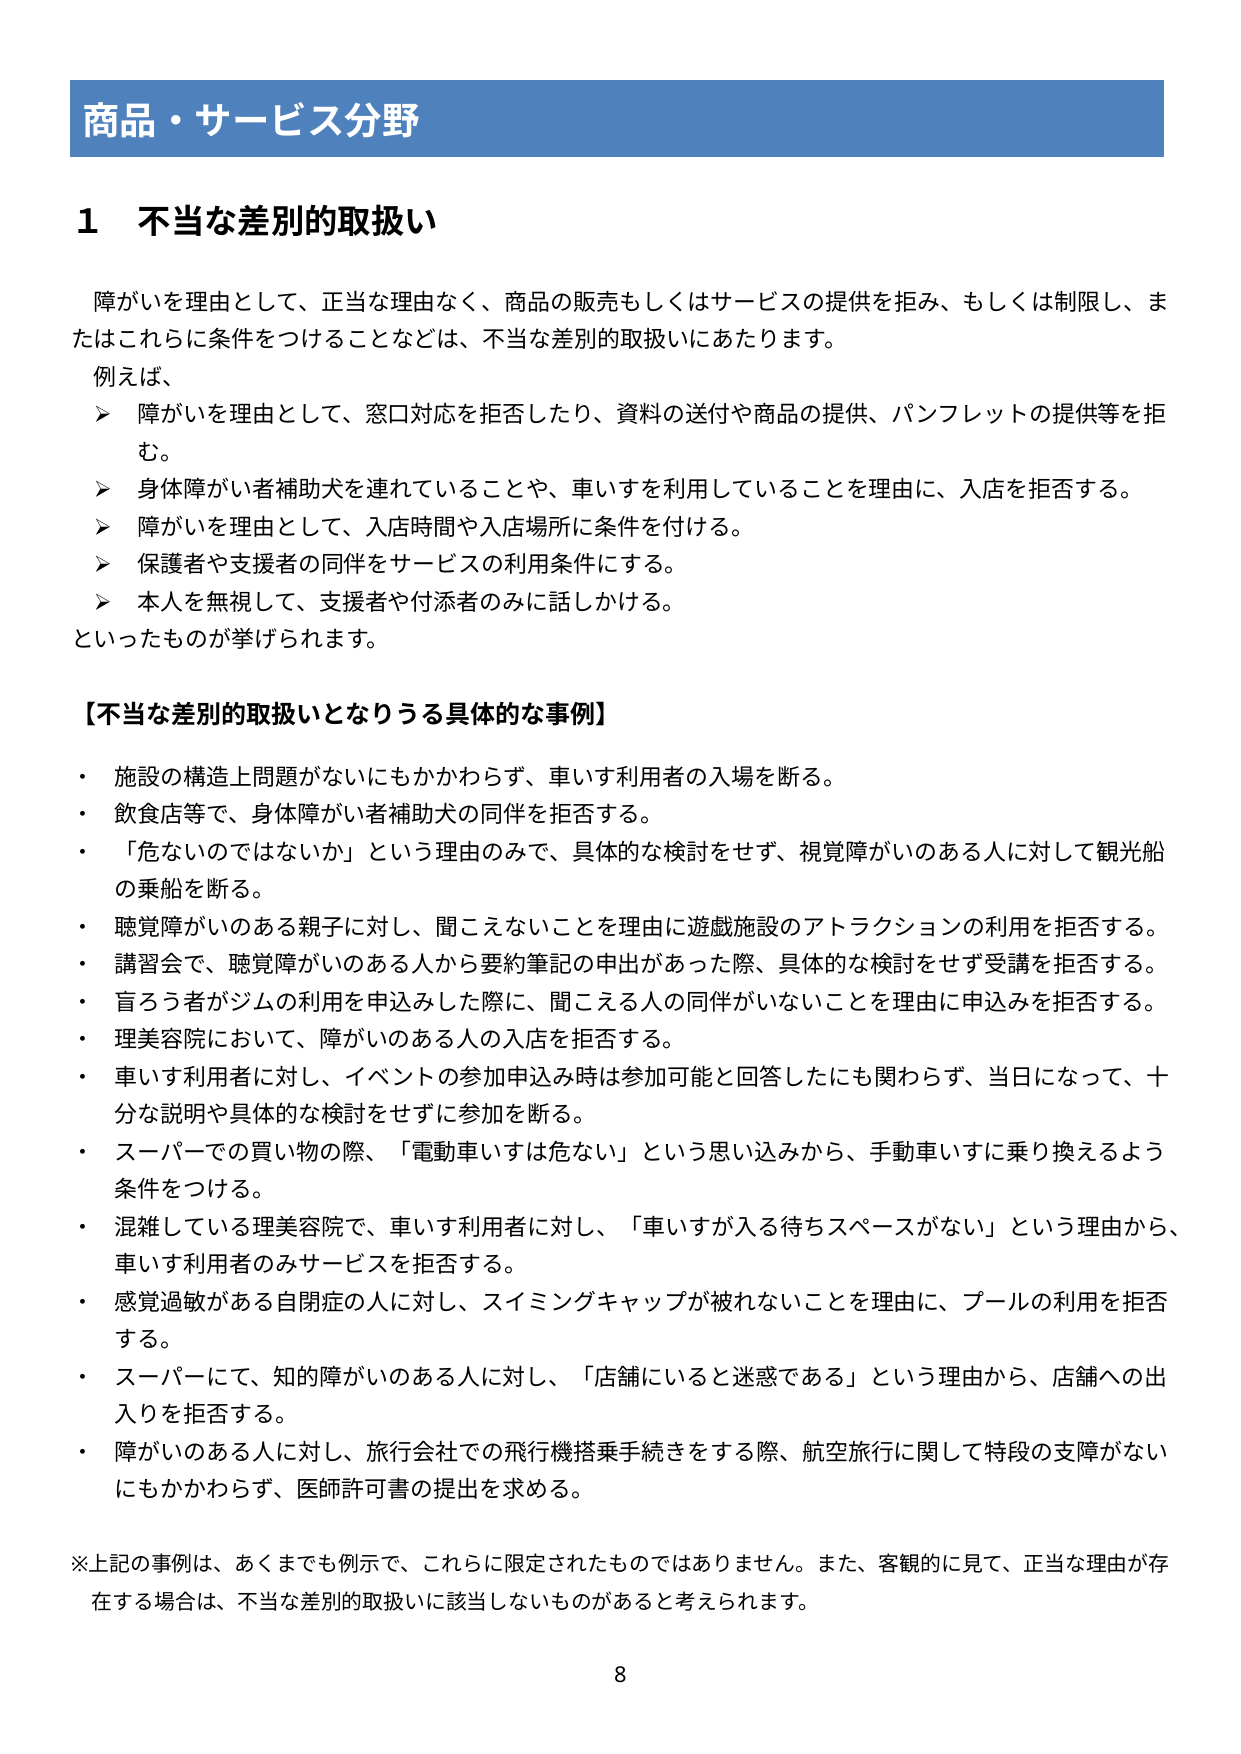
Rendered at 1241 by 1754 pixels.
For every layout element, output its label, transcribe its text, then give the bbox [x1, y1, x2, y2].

list 保護者や支援者の同伴をサービスの利用条件にする。 [94, 544, 1169, 582]
list 障がいのある人に対し、旅行会社での飛行機搭乗手続きをする際、航空旅行に関して特段の支障がないにもかかわらず、医師許可書の提出を求める。 [71, 1432, 1169, 1507]
table_header 商品・サービス分野 [71, 81, 1163, 156]
text １ 不当な差別的取扱い [71, 182, 1169, 257]
list 盲ろう者がジムの利用を申込みした際に、聞こえる人の同伴がいないことを理由に申込みを拒否する。 [71, 982, 1169, 1019]
list 障がいを理由として、窓口対応を拒否したり、資料の送付や商品の提供、パンフレットの提供等を拒む。 [94, 394, 1169, 469]
list 飲食店等で、身体障がい者補助犬の同伴を拒否する。 [71, 794, 1169, 832]
list 障がいを理由として、入店時間や入店場所に条件を付ける。 [94, 507, 1169, 544]
text といったものが挙げられます。 [71, 619, 1169, 657]
list 混雑している理美容院で、車いす利用者に対し、「車いすが入る待ちスペースがない」という理由から、車いす利用者のみサービスを拒否する。 [71, 1207, 1169, 1282]
list 「危ないのではないか」という理由のみで、具体的な検討をせず、視覚障がいのある人に対して観光船の乗船を断る。 [71, 832, 1169, 907]
list 身体障がい者補助犬を連れていることや、車いすを利用していることを理由に、入店を拒否する。 [94, 469, 1169, 507]
text 【不当な差別的取扱いとなりうる具体的な事例】 [71, 694, 1169, 732]
list 感覚過敏がある自閉症の人に対し、スイミングキャップが被れないことを理由に、プールの利用を拒否する。 [71, 1282, 1169, 1357]
list 聴覚障がいのある親子に対し、聞こえないことを理由に遊戯施設のアトラクションの利用を拒否する。 [71, 907, 1169, 944]
list スーパーにて、知的障がいのある人に対し、「店舗にいると迷惑である」という理由から、店舗への出入りを拒否する。 [71, 1357, 1169, 1432]
list 講習会で、聴覚障がいのある人から要約筆記の申出があった際、具体的な検討をせず受講を拒否する。 [71, 944, 1169, 982]
text 障がいを理由として、正当な理由なく、商品の販売もしくはサービスの提供を拒み、もしくは制限し、またはこれらに条件をつけることなどは、不当な差別的取扱いにあたります。 [71, 282, 1169, 357]
list スーパーでの買い物の際、「電動車いすは危ない」という思い込みから、手動車いすに乗り換えるよう条件をつける。 [71, 1132, 1169, 1207]
list 車いす利用者に対し、イベントの参加申込み時は参加可能と回答したにも関わらず、当日になって、十分な説明や具体的な検討をせずに参加を断る。 [71, 1057, 1169, 1132]
text 例えば、 [71, 357, 1169, 394]
text ※上記の事例は、あくまでも例示で、これらに限定されたものではありません。また、客観的に見て、正当な理由が存在する場合は、不当な差別的取扱いに該当しないものがあると考えられます。 [71, 1544, 1169, 1619]
list 理美容院において、障がいのある人の入店を拒否する。 [71, 1019, 1169, 1057]
list 施設の構造上問題がないにもかかわらず、車いす利用者の入場を断る。 [71, 757, 1169, 794]
list 本人を無視して、支援者や付添者のみに話しかける。 [94, 582, 1169, 619]
